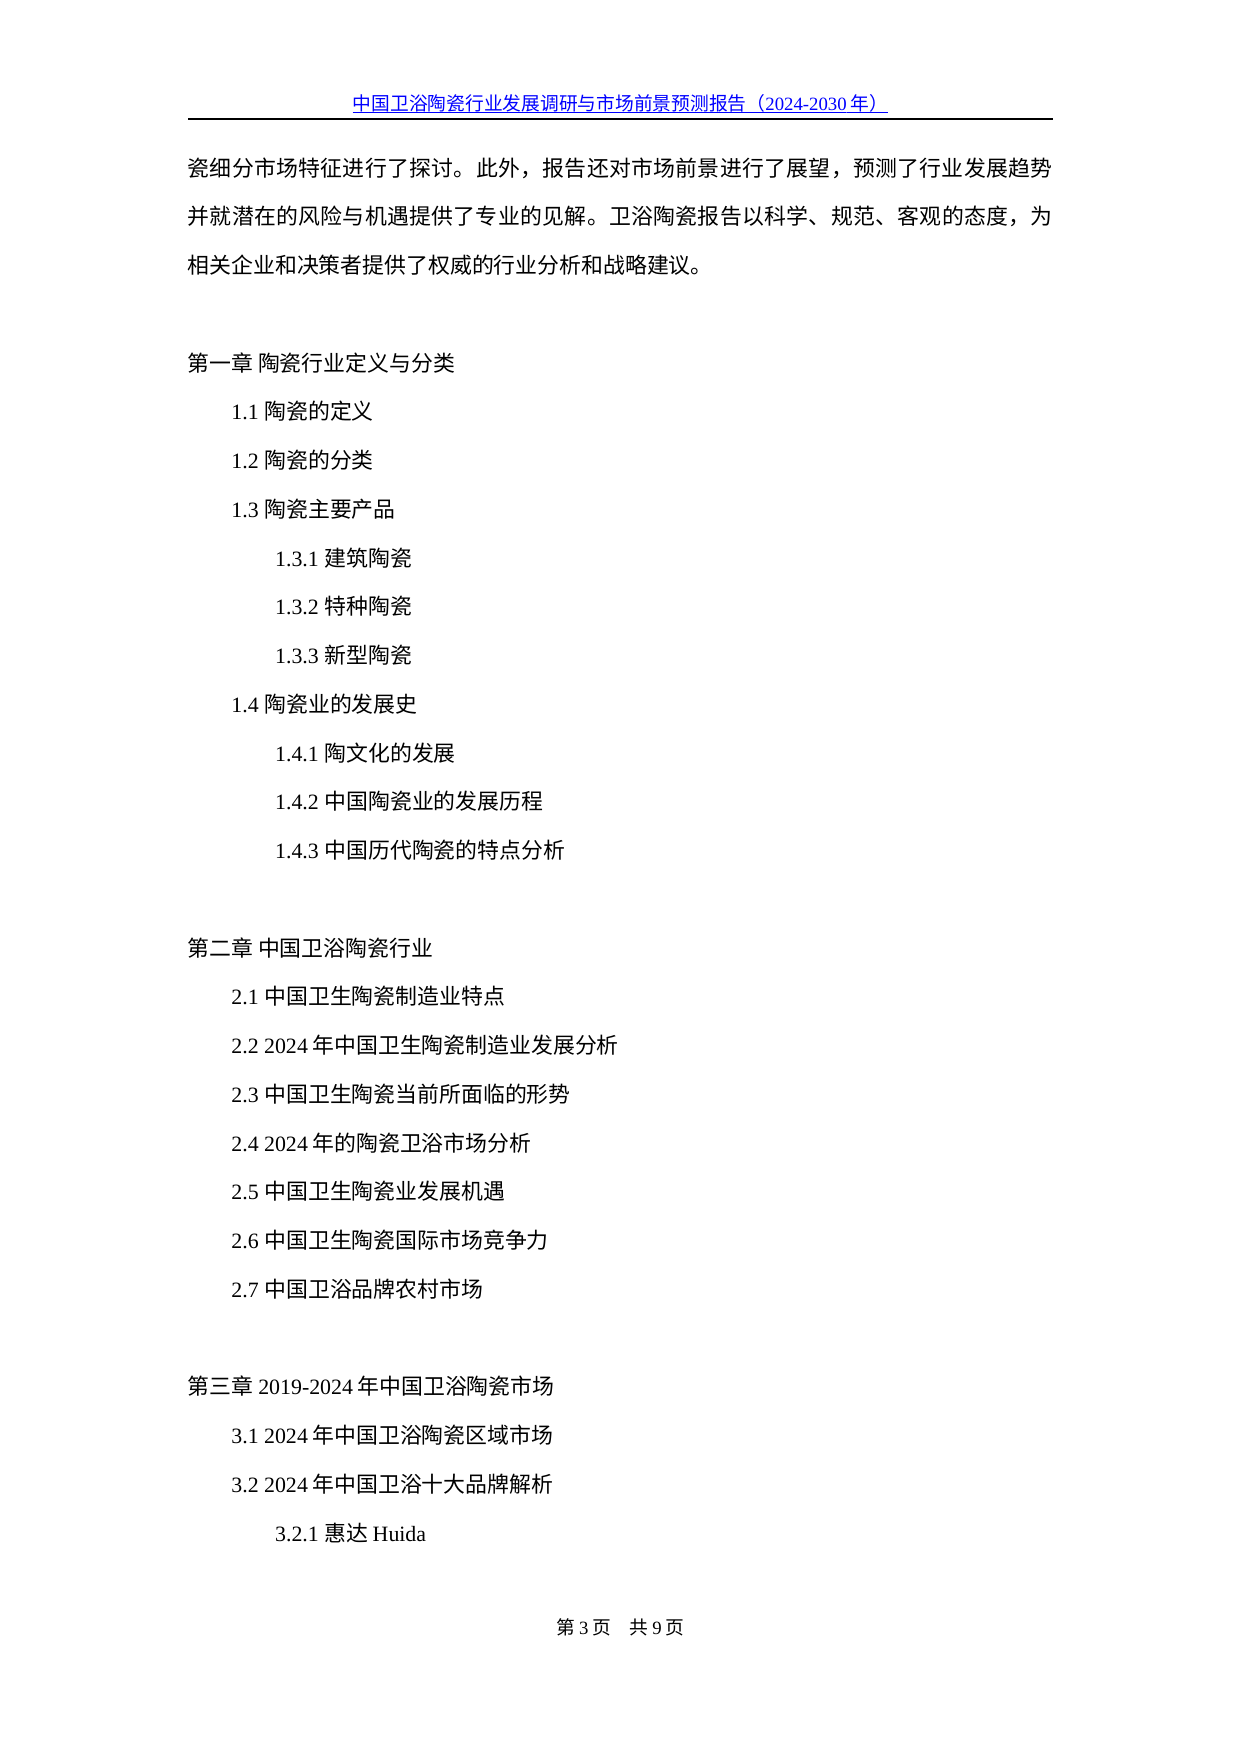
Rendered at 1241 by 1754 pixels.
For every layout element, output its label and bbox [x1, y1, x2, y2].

text [187, 150, 1053, 1548]
